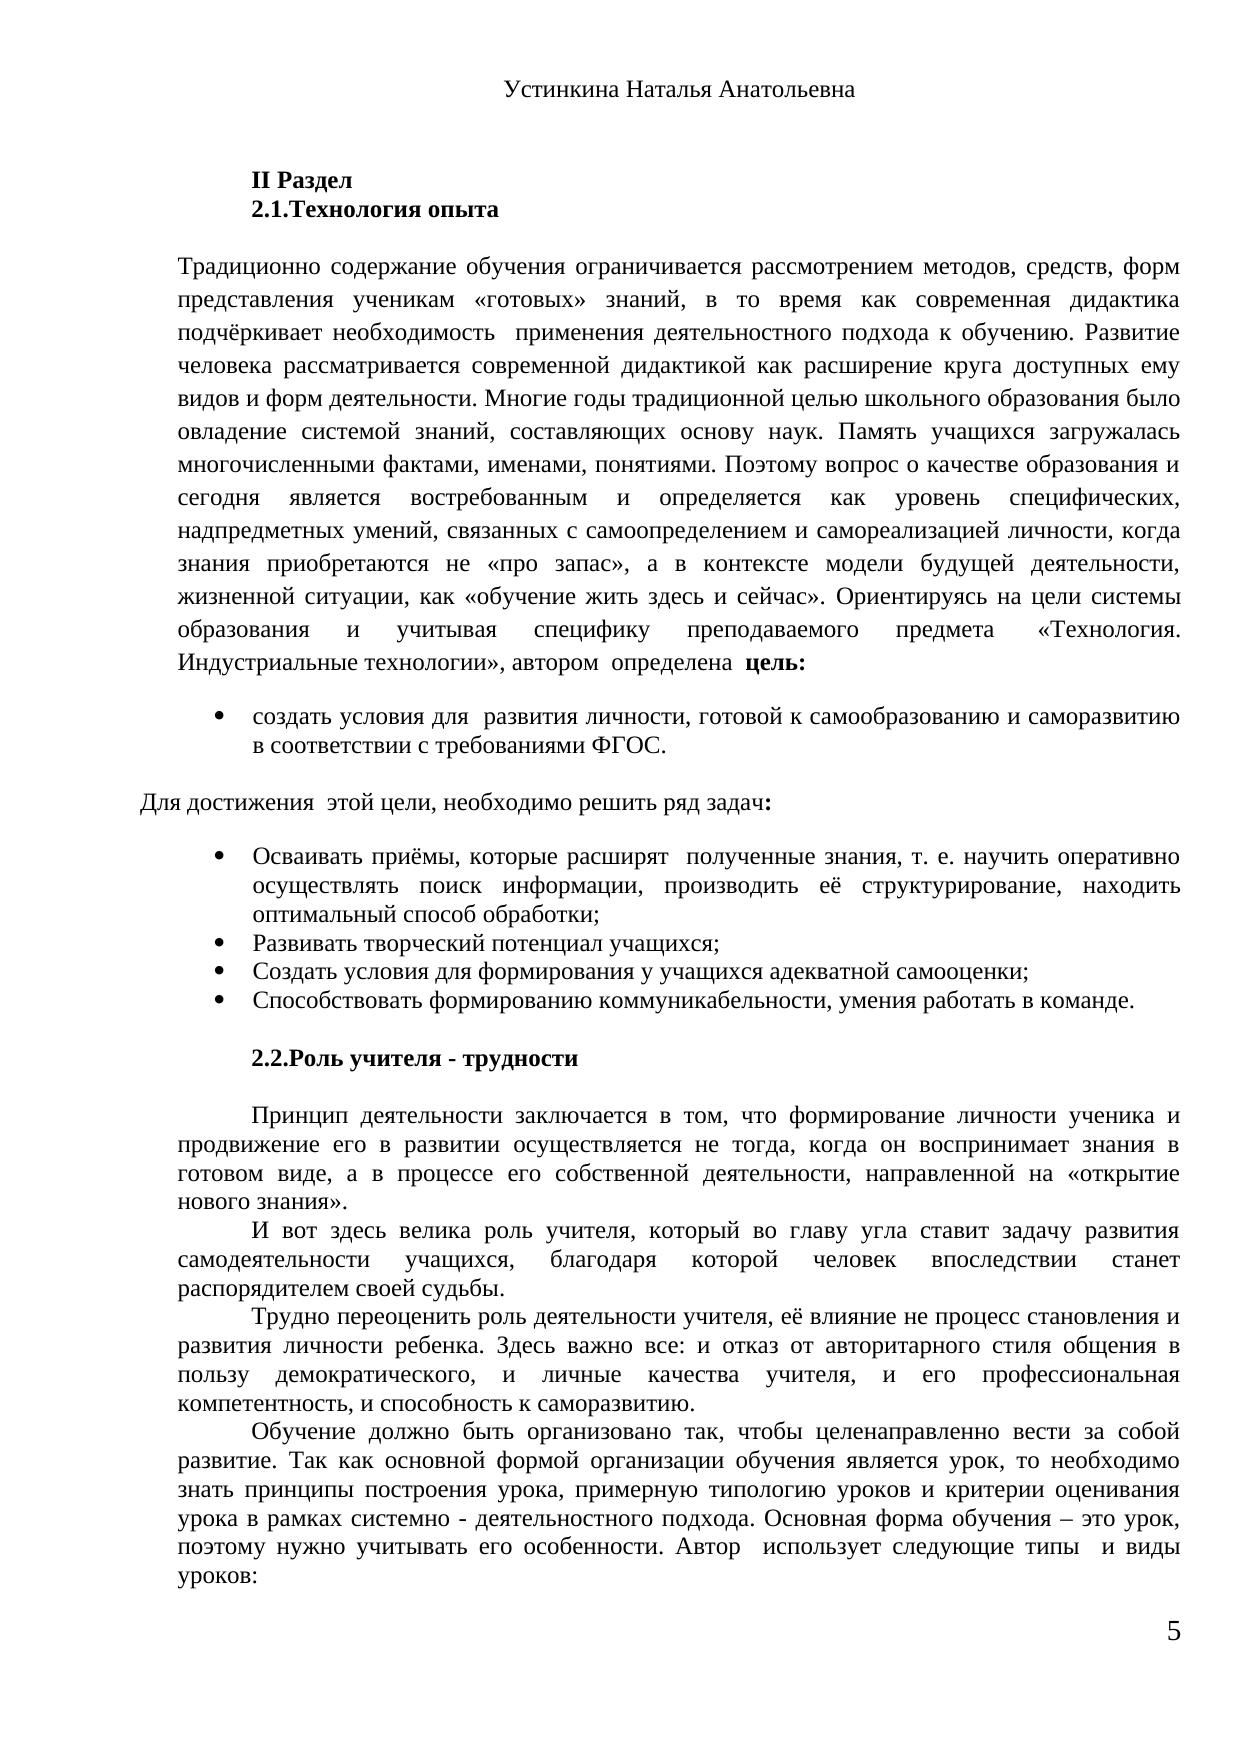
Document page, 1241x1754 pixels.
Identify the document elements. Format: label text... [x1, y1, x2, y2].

text Обучение должно быть организовано так, чтобы целенаправленно вести за собой развитие. Так как основной формой организации обучения является урок, то необходимо знать принципы построения урока, примерную типологию уроков и критерии оценивания урока в рамках системно - деятельностного подхода. Основная форма обучения – это урок, поэтому нужно учитывать его особенности. Автор использует следующие типы и виды уроков: [177, 1416, 1181, 1589]
text II Раздел [177, 165, 1181, 194]
text Для достижения этой цели, необходимо решить ряд задач: [121, 787, 1181, 816]
text Традиционно содержание обучения ограничивается рассмотрением методов, средств, форм представления ученикам «готовых» знаний, в то время как современная дидактика подчёркивает необходимость применения деятельностного подхода к обучению. Развитие человека рассматривается современной дидактикой как расширение круга доступных ему видов и форм деятельности. Многие годы традиционной целью школьного образования было овладение системой знаний, составляющих основу наук. Память учащихся загружалась многочисленными фактами, именами, понятиями. Поэтому вопрос о качестве образования и сегодня является востребованным и определяется как уровень специфических, надпредметных умений, связанных с самоопределением и самореализацией личности, когда знания приобретаются не «про запас», а в контексте модели будущей деятельности, жизненной ситуации, как «обучение жить здесь и сейчас». Ориентируясь на цели системы образования и учитывая специфику преподаваемого предмета «Технология. Индустриальные технологии», автором определена цель: [177, 251, 1181, 676]
list создать условия для развития личности, готовой к самообразованию и саморазвитию в соответствии с требованиями ФГОС. [215, 701, 1181, 759]
text И вот здесь велика роль учителя, который во главу угла ставит задачу развития самодеятельности учащихся, благодаря которой человек впоследствии станет распорядителем своей судьбы. [177, 1215, 1181, 1301]
text Принцип деятельности заключается в том, что формирование личности ученика и продвижение его в развитии осуществляется не тогда, когда он воспринимает знания в готовом виде, а в процессе его собственной деятельности, направленной на «открытие нового знания». [177, 1100, 1181, 1215]
list Способствовать формированию коммуникабельности, умения работать в команде. [215, 985, 1181, 1014]
text 2.1.Технология опыта [177, 194, 1181, 222]
list Создать условия для формирования у учащихся адекватной самооценки; [215, 956, 1181, 985]
text Трудно переоценить роль деятельности учителя, её влияние не процесс становления и развития личности ребенка. Здесь важно все: и отказ от авторитарного стиля общения в пользу демократического, и личные качества учителя, и его профессиональная компетентность, и способность к саморазвитию. [177, 1301, 1181, 1416]
list Осваивать приёмы, которые расширят полученные знания, т. е. научить оперативно осуществлять поиск информации, производить её структурирование, находить оптимальный способ обработки; [215, 841, 1181, 928]
text 2.2.Роль учителя - трудности [177, 1043, 1181, 1071]
list Развивать творческий потенциал учащихся; [215, 928, 1181, 956]
